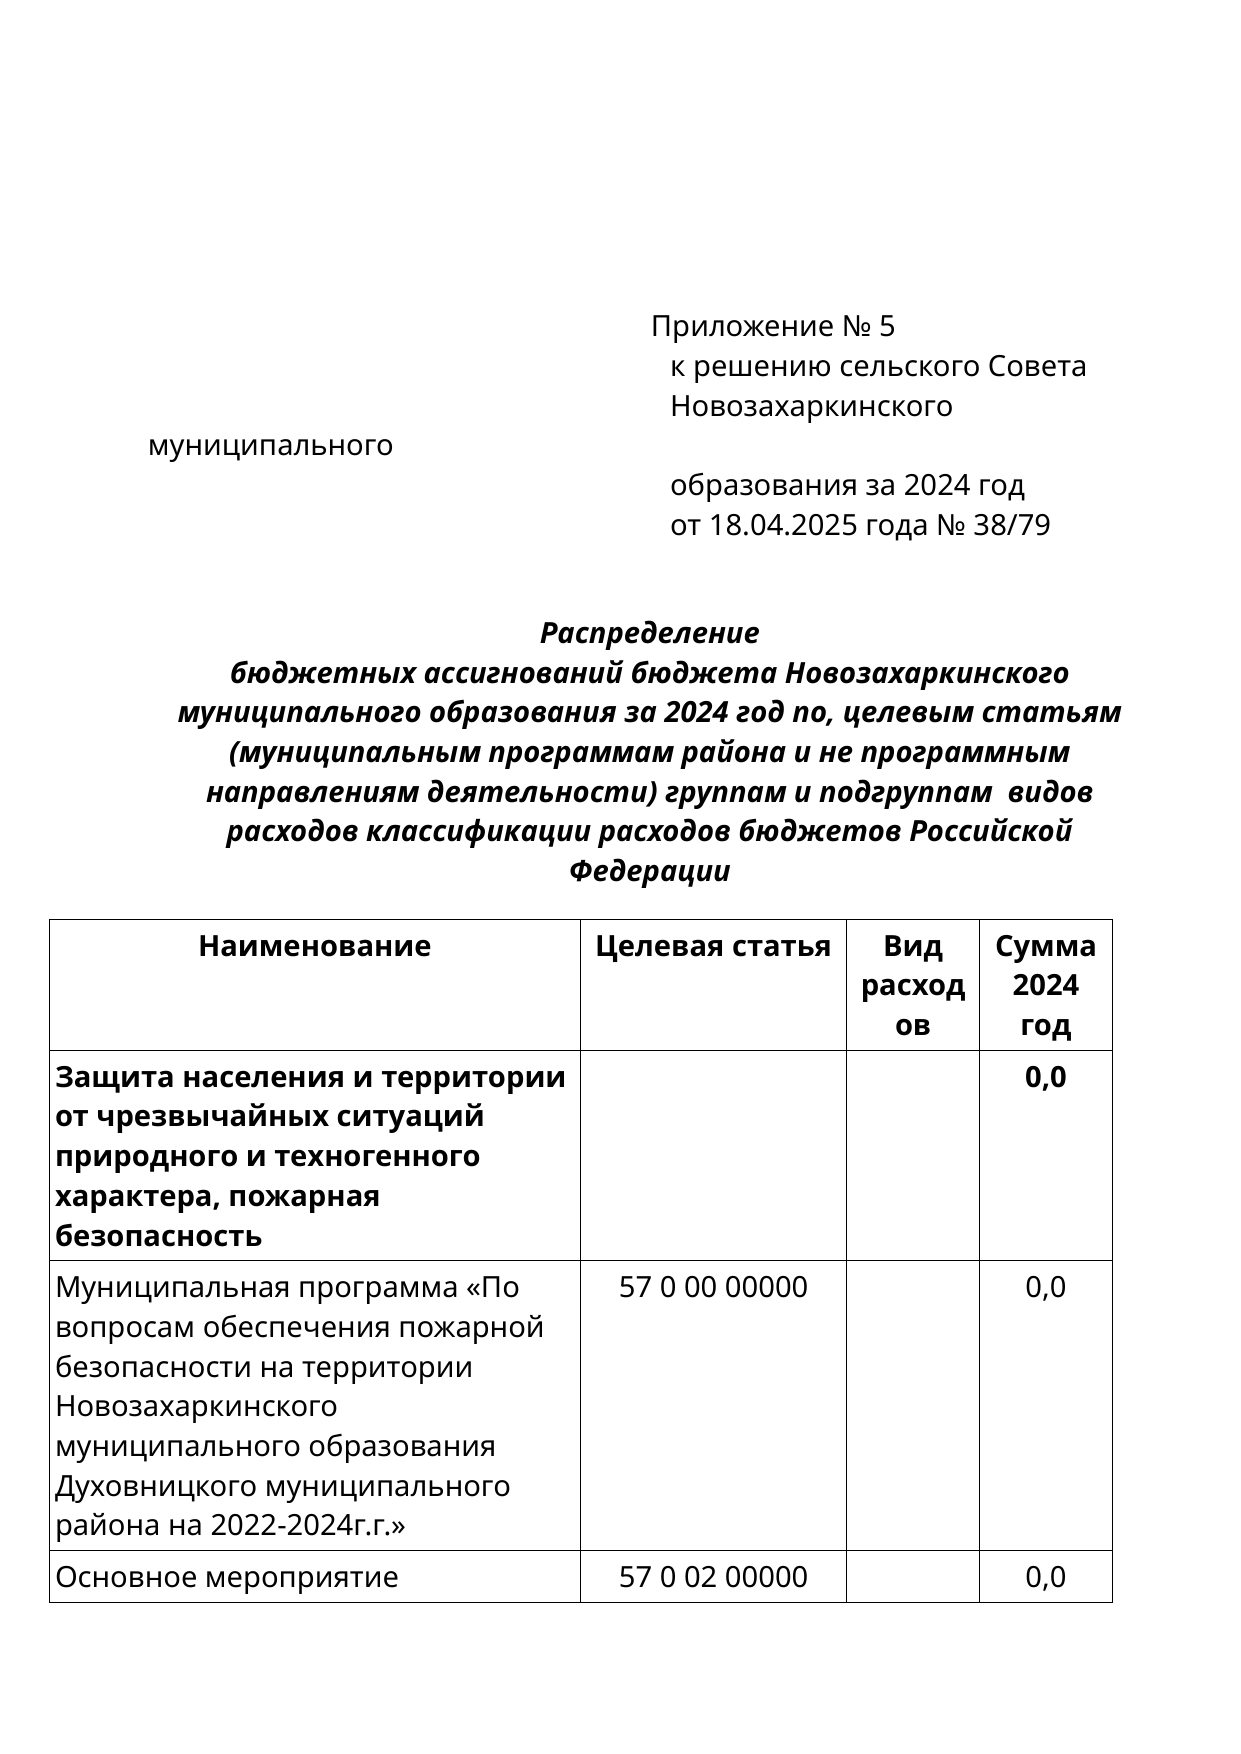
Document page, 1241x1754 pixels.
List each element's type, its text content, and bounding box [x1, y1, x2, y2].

table_cell 57 0 02 00000 [581, 1551, 846, 1602]
table_cell [847, 1261, 979, 1550]
table_cell 0,0 [980, 1261, 1112, 1550]
table_cell [581, 1051, 846, 1260]
table_cell Муниципальная программа «По вопросам обеспечения пожарной безопасности на территории Новозахаркинского муниципального образования Духовницкого муниципального района на 2022-2024г.г.» [50, 1261, 580, 1550]
text бюджетных ассигнований бюджета Новозахаркинского муниципального образования за 2024 год по, целевым статьям (муниципальным программам района и не программным направлениям деятельности) группам и подгруппам видов расходов классификации расходов бюджетов Российской Федерации [148, 652, 1152, 890]
table_header Наименование [50, 920, 580, 1050]
text к решению сельского Совета [148, 345, 1152, 385]
table_cell [847, 1051, 979, 1260]
table_header Вид расходов [847, 920, 979, 1050]
table_cell [847, 1551, 979, 1602]
table_cell 57 0 00 00000 [581, 1261, 846, 1550]
table_header Целевая статья [581, 920, 846, 1050]
table_cell 0,0 [980, 1551, 1112, 1602]
text Распределение [148, 612, 1152, 652]
text Новозахаркинского муниципального [148, 385, 1152, 464]
text Приложение № 5 [148, 306, 1152, 345]
text образования за 2024 год [148, 464, 1152, 504]
text от 18.04.2025 года № 38/79 [148, 504, 1152, 544]
table_cell Защита населения и территории от чрезвычайных ситуаций природного и техногенного характера, пожарная безопасность [50, 1051, 580, 1260]
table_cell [50, 1551, 580, 1602]
table_cell 0,0 [980, 1051, 1112, 1260]
table_header Сумма 2024 год [980, 920, 1112, 1050]
